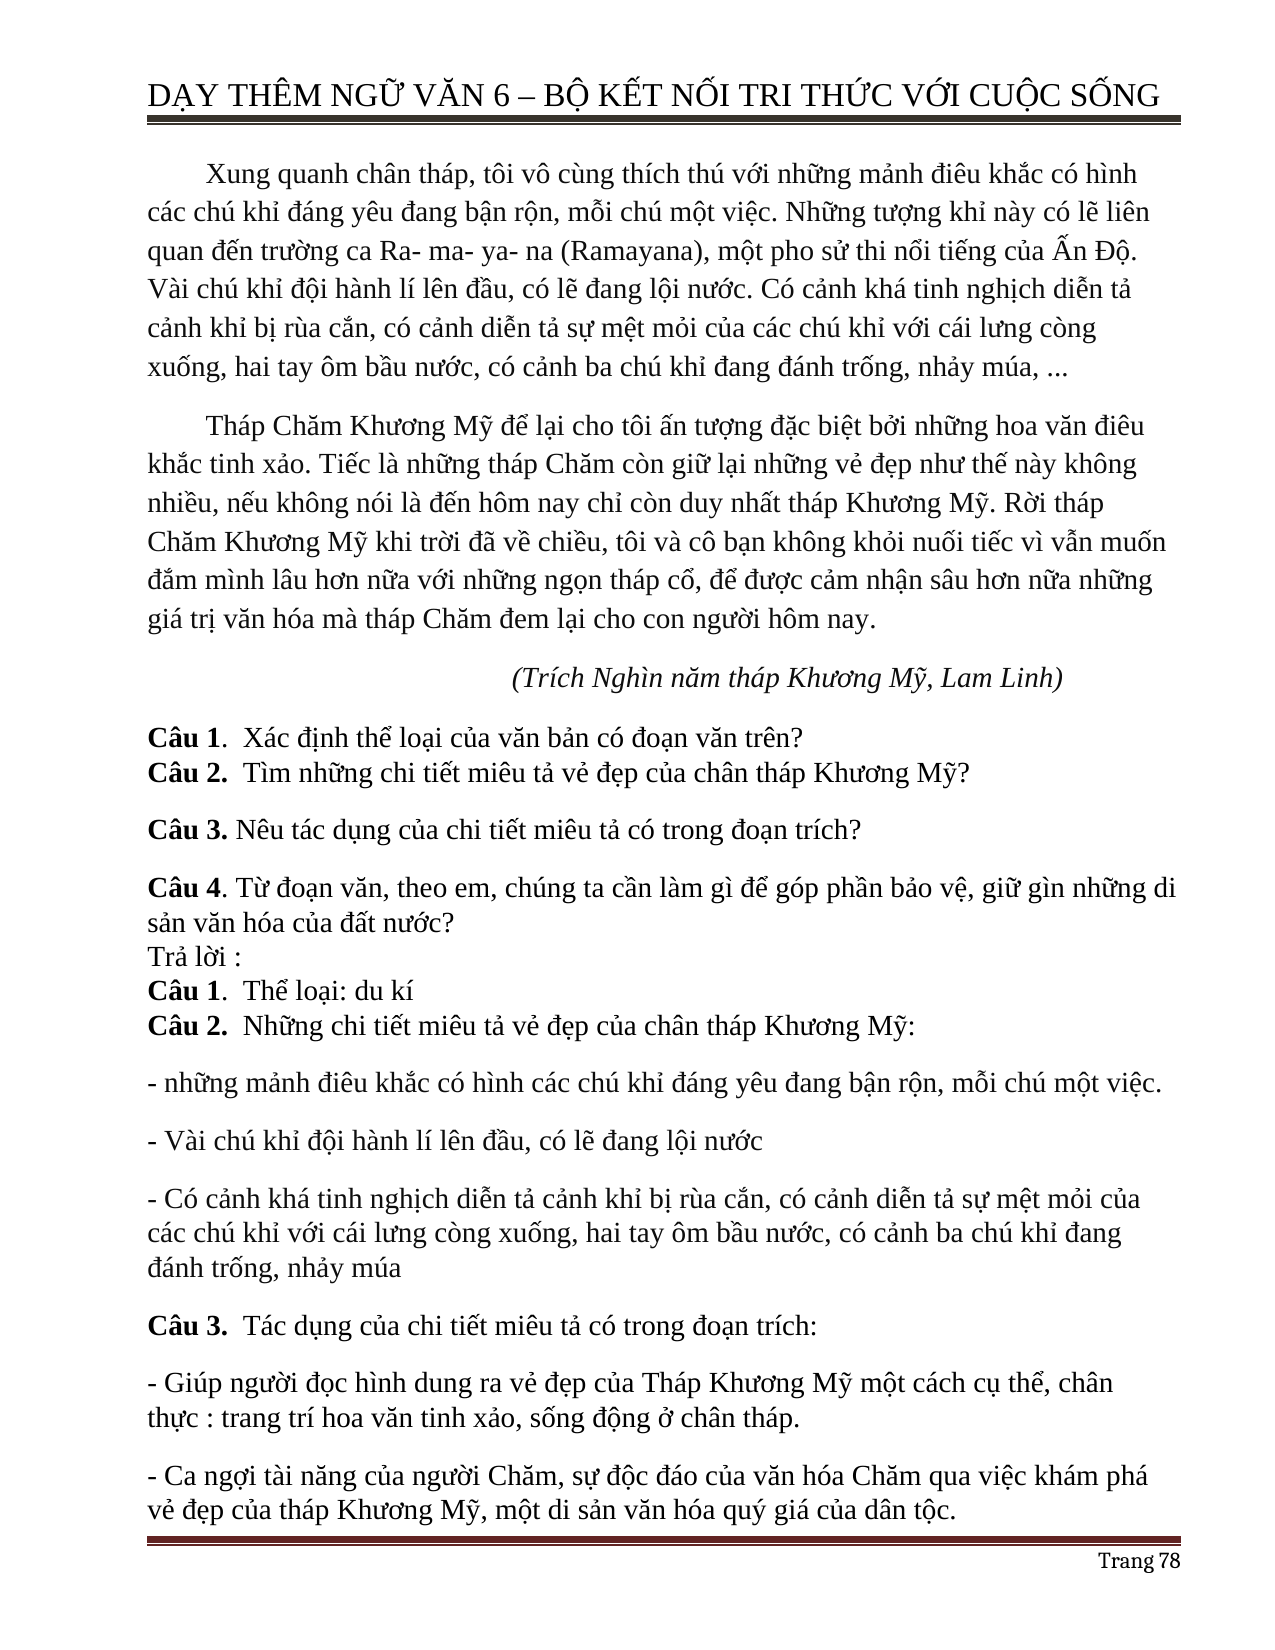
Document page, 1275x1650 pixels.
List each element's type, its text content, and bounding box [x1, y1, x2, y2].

text - những mảnh điêu khắc có hình các chú khỉ đáng yêu đang bận rộn, mỗi chú một việc. [147, 1065, 1181, 1099]
text (Trích Nghìn năm tháp Khương Mỹ, Lam Linh) [147, 660, 1181, 694]
text Xung quanh chân tháp, tôi vô cùng thích thú với những mảnh điêu khắc có hình các chú khỉ đáng yêu đang bận rộn, mỗi chú một việc. Những tượng khỉ này có lẽ liên quan đến trường ca Ra- ma- ya- na (Ramayana), một pho sử thi nổi tiếng của Ấn Độ. Vài chú khỉ đội hành lí lên đầu, có lẽ đang lội nước. Có cảnh khá tinh nghịch diễn tả cảnh khỉ bị rùa cắn, có cảnh diễn tả sự mệt mỏi của các chú khỉ với cái lưng còng xuống, hai tay ôm bầu nước, có cảnh ba chú khỉ đang đánh trống, nhảy múa, ... [147, 156, 1181, 382]
text Câu 3. Nêu tác dụng của chi tiết miêu tả có trong đoạn trích? [147, 812, 1181, 846]
text Tháp Chăm Khương Mỹ để lại cho tôi ấn tượng đặc biệt bởi những hoa văn điêu khắc tinh xảo. Tiếc là những tháp Chăm còn giữ lại những vẻ đẹp như thế này không nhiều, nếu không nói là đến hôm nay chỉ còn duy nhất tháp Khương Mỹ. Rời tháp Chăm Khương Mỹ khi trời đã về chiều, tôi và cô bạn không khỏi nuối tiếc vì vẫn muốn đắm mình lâu hơn nữa với những ngọn tháp cổ, để được cảm nhận sâu hơn nữa những giá trị văn hóa mà tháp Chăm đem lại cho con người hôm nay. [147, 408, 1181, 634]
text Câu 3. Tác dụng của chi tiết miêu tả có trong đoạn trích: [147, 1307, 1181, 1341]
text Câu 4. Từ đoạn văn, theo em, chúng ta cần làm gì để góp phần bảo vệ, giữ gìn những di sản văn hóa của đất nước? Trả lời : Câu 1. Thể loại: du kí Câu 2. Những chi tiết miêu tả vẻ đẹp của chân tháp Khương Mỹ: [147, 869, 1181, 1041]
text Câu 1. Xác định thể loại của văn bản có đoạn văn trên? Câu 2. Tìm những chi tiết miêu tả vẻ đẹp của chân tháp Khương Mỹ? [147, 719, 1181, 788]
text - Có cảnh khá tinh nghịch diễn tả cảnh khỉ bị rùa cắn, có cảnh diễn tả sự mệt mỏi của các chú khỉ với cái lưng còng xuống, hai tay ôm bầu nước, có cảnh ba chú khỉ đang đánh trống, nhảy múa [147, 1180, 1181, 1283]
text - Vài chú khỉ đội hành lí lên đầu, có lẽ đang lội nước [147, 1123, 1181, 1157]
text - Giúp người đọc hình dung ra vẻ đẹp của Tháp Khương Mỹ một cách cụ thể, chân thực : trang trí hoa văn tinh xảo, sống động ở chân tháp. [147, 1365, 1181, 1433]
text - Ca ngợi tài năng của người Chăm, sự độc đáo của văn hóa Chăm qua việc khám phá vẻ đẹp của tháp Khương Mỹ, một di sản văn hóa quý giá của dân tộc. [147, 1457, 1181, 1526]
